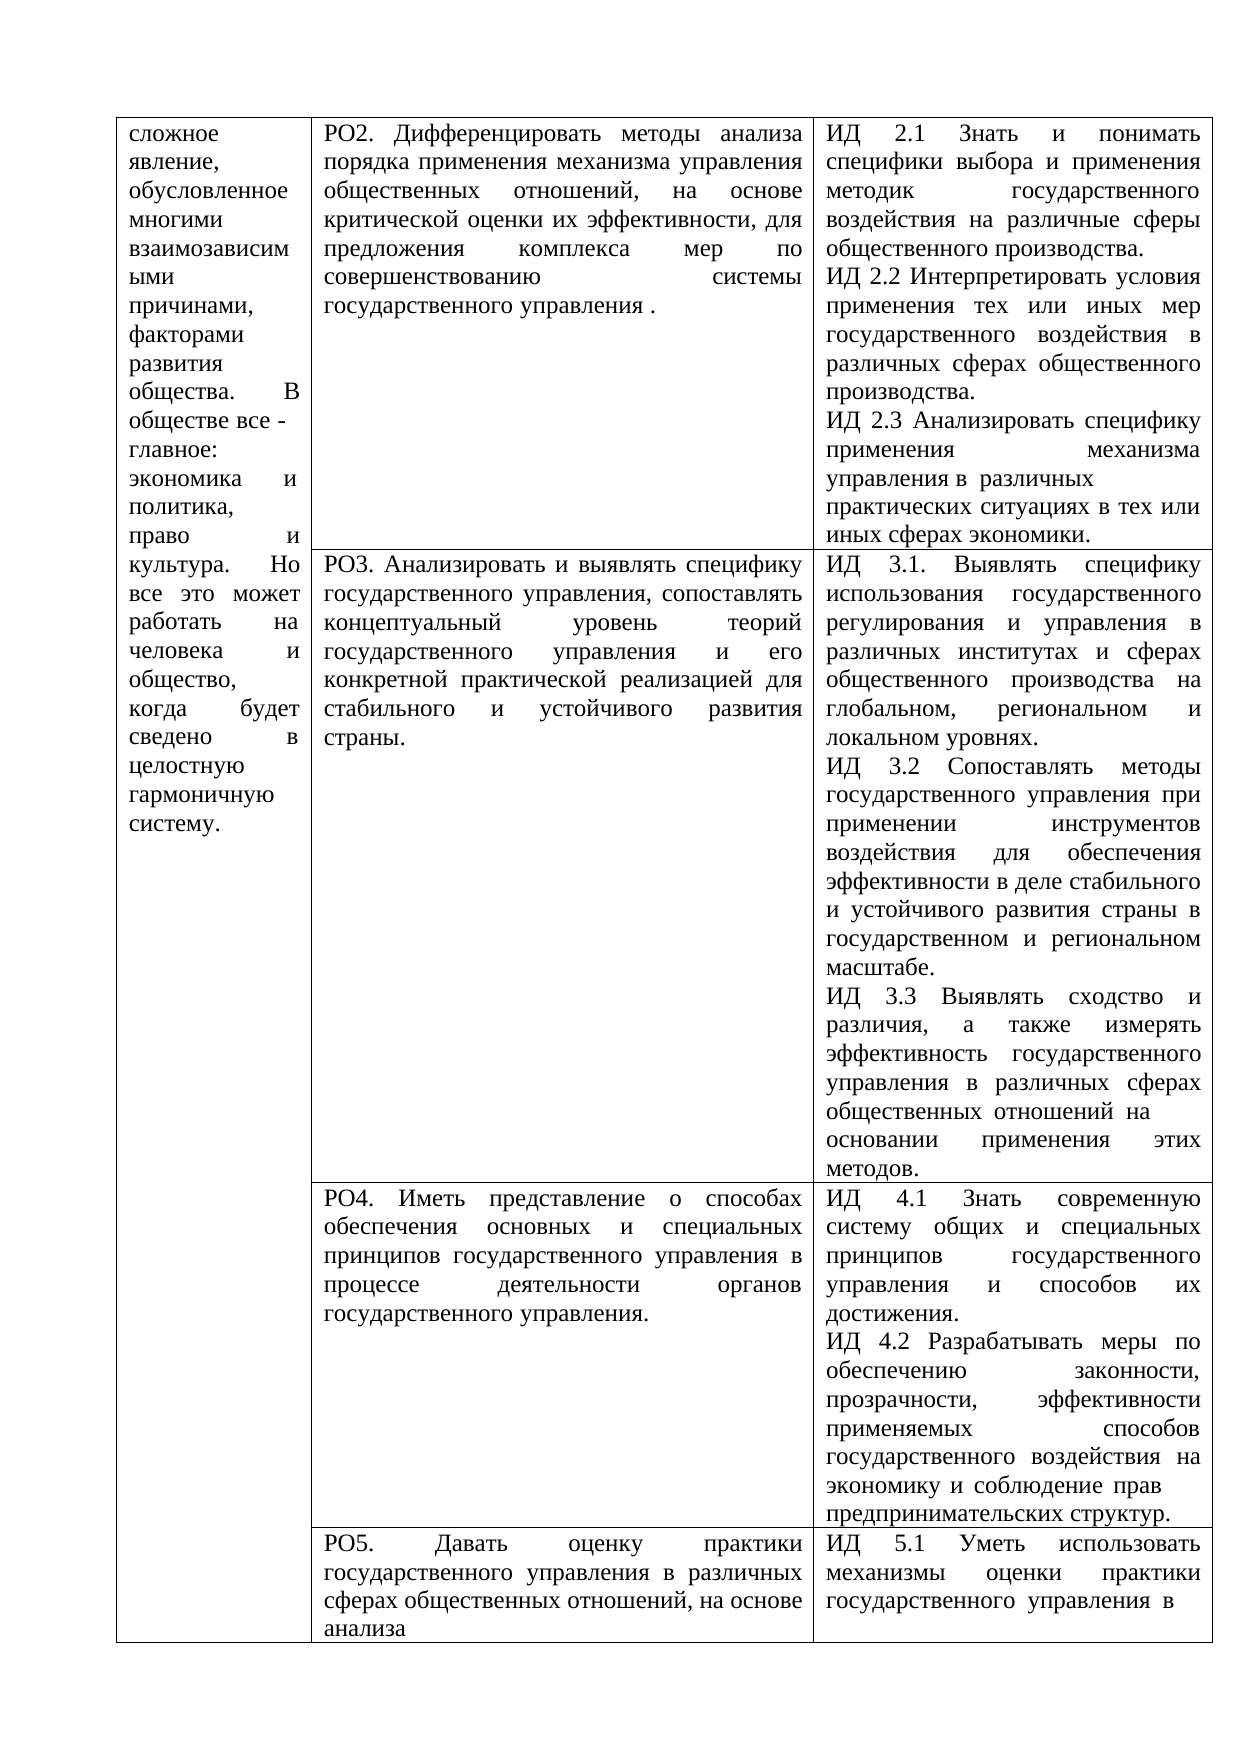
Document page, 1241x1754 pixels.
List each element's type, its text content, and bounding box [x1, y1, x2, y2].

table_cell ИД 5.1 Уметь использовать механизмы оценки практики государственного управления в [814, 1528, 1212, 1642]
table_header РО2. Дифференцировать методы анализа порядка применения механизма управления общественных отношений, на основе критической оценки их эффективности, для предложения комплекса мер по совершенствованию системы государственного управления . [312, 118, 813, 548]
table_header ИД 2.1 Знать и понимать специфики выбора и применения методик государственного воздействия на различные сферы общественного производства. ИД 2.2 Интерпретировать условия применения тех или иных мер государственного воздействия в различных сферах общественного производства. ИД 2.3 Анализировать специфику применения механизма управления в различных практических ситуациях в тех или иных сферах экономики. [814, 118, 1212, 548]
table_cell ИД 4.1 Знать современную систему общих и специальных принципов государственного управления и способов их достижения. ИД 4.2 Разрабатывать меры по обеспечению законности, прозрачности, эффективности применяемых способов государственного воздействия на экономику и соблюдение прав предпринимательских структур. [814, 1183, 1212, 1527]
table_cell РО3. Анализировать и выявлять специфику государственного управления, сопоставлять концептуальный уровень теорий государственного управления и его конкретной практической реализацией для стабильного и устойчивого развития страны. [312, 550, 813, 1182]
table_cell РО5. Давать оценку практики государственного управления в различных сферах общественных отношений, на основе анализа [312, 1528, 813, 1642]
table_header сложное явление, обусловленное многими взаимозависим ыми причинами, факторами развития общества. В обществе все - главное: экономика и политика, право и культура. Но все это может работать на человека и общество, когда будет сведено в целостную гармоничную систему. [117, 118, 311, 1642]
table_cell РО4. Иметь представление о способах обеспечения основных и специальных принципов государственного управления в процессе деятельности органов государственного управления. [312, 1183, 813, 1527]
table_cell ИД 3.1. Выявлять специфику использования государственного регулирования и управления в различных институтах и сферах общественного производства на глобальном, региональном и локальном уровнях. ИД 3.2 Сопоставлять методы государственного управления при применении инструментов воздействия для обеспечения эффективности в деле стабильного и устойчивого развития страны в государственном и региональном масштабе. ИД 3.3 Выявлять сходство и различия, а также измерять эффективность государственного управления в различных сферах общественных отношений на основании применения этих методов. [814, 550, 1212, 1182]
